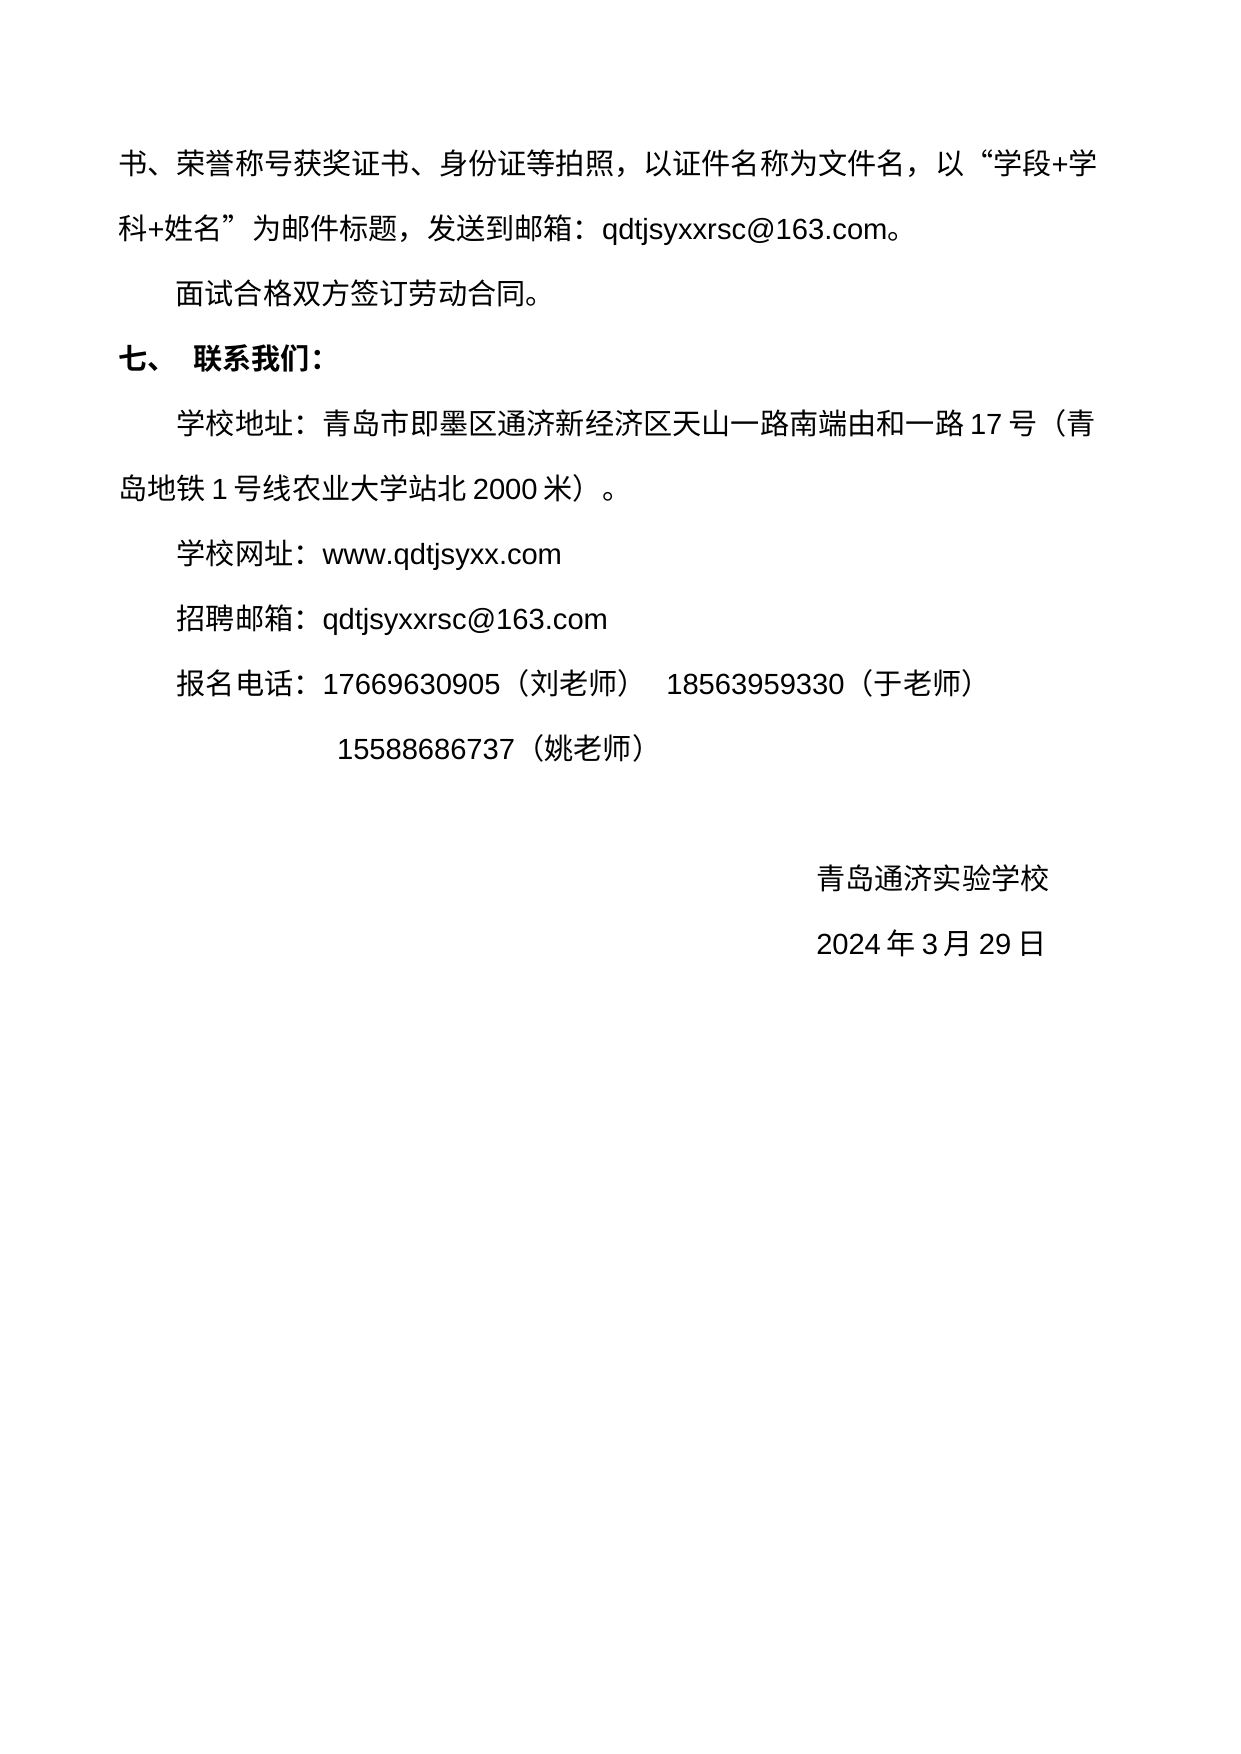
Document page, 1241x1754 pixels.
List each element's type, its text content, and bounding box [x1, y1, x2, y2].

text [118, 129, 1122, 259]
list 招聘邮箱：qdtjsyxxrsc@163.com [118, 584, 1122, 649]
list 学校地址：青岛市即墨区通济新经济区天山一路南端由和一路17号（青岛地铁1号线农业大学站北2000米）。 [118, 389, 1122, 519]
text 15588686737（姚老师） [307, 714, 1122, 779]
list 报名电话：17669630905（刘老师） 18563959330（于老师） [118, 649, 1122, 714]
text 青岛通济实验学校 [118, 844, 1122, 909]
text 面试合格双方签订劳动合同。 [118, 259, 1122, 324]
text 2024年3月29日 [118, 909, 1122, 974]
list 学校网址：www.qdtjsyxx.com [118, 519, 1122, 584]
list 联系我们： [118, 324, 1122, 389]
